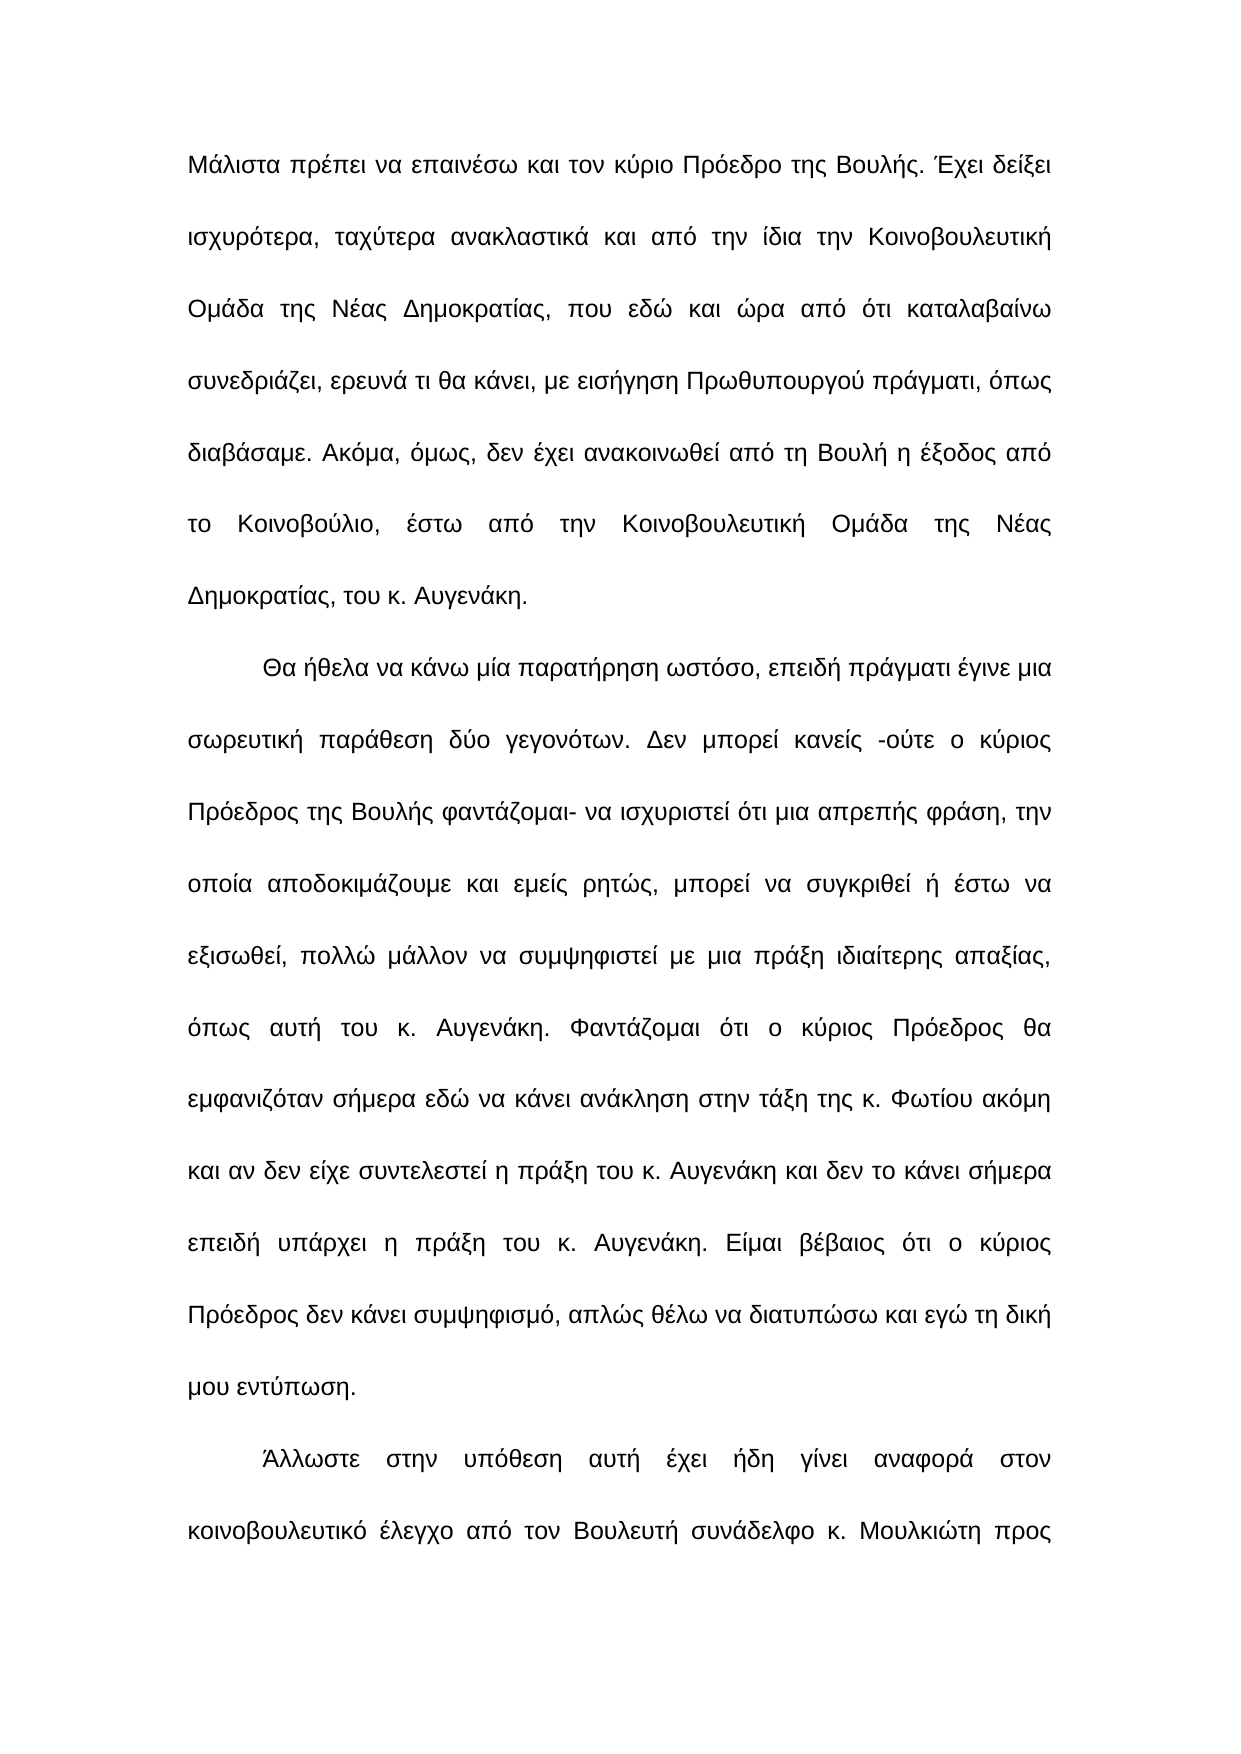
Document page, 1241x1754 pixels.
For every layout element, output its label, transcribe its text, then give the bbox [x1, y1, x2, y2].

text Θα ήθελα να κάνω μία παρατήρηση ωστόσο, επειδή πράγματι έγινε μια σωρευτική παράθεση δύο γεγονότων. Δεν μπορεί κανείς -ούτε ο κύριος Πρόεδρος της Βουλής φαντάζομαι- να ισχυριστεί ότι μια απρεπής φράση, την οποία αποδοκιμάζουμε και εμείς ρητώς, μπορεί να συγκριθεί ή έστω να εξισωθεί, πολλώ μάλλον να συμψηφιστεί με μια πράξη ιδιαίτερης απαξίας, όπως αυτή του κ. Αυγενάκη. Φαντάζομαι ότι ο κύριος Πρόεδρος θα εμφανιζόταν σήμερα εδώ να κάνει ανάκληση στην τάξη της κ. Φωτίου ακόμη και αν δεν είχε συντελεστεί η πράξη του κ. Αυγενάκη και δεν το κάνει σήμερα επειδή υπάρχει η πράξη του κ. Αυγενάκη. Είμαι βέβαιος ότι ο κύριος Πρόεδρος δεν κάνει συμψηφισμό, απλώς θέλω να διατυπώσω και εγώ τη δική μου εντύπωση. [187, 653, 1053, 1401]
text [187, 1444, 1053, 1544]
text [187, 150, 1053, 610]
